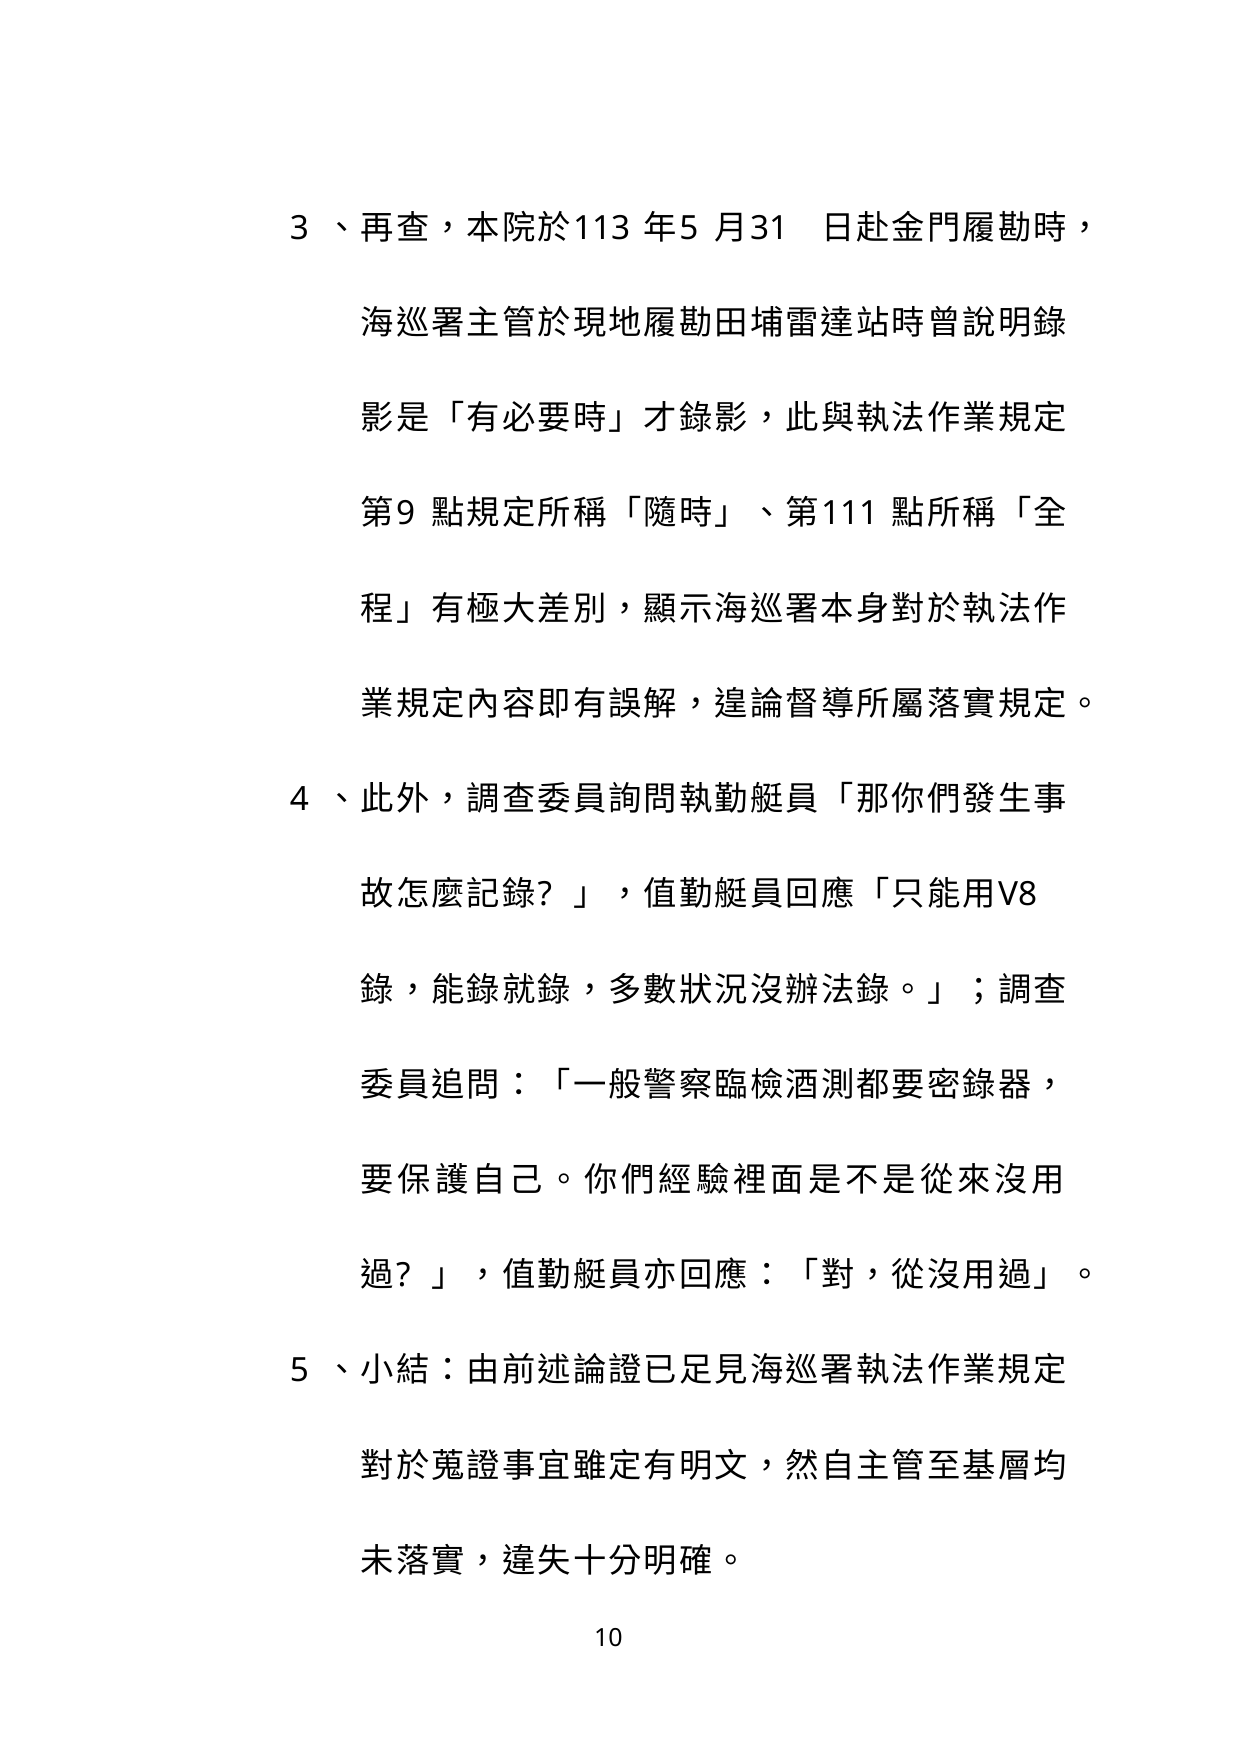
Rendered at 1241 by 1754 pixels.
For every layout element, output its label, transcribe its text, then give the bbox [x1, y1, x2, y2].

subtitle 再查，本院於113年5月31日赴金門履勘時，海巡署主管於現地履勘田埔雷達站時曾說明錄影是「有必要時」才錄影，此與執法作業規定第9點規定所稱「隨時」、第111點所稱「全程」有極大差別，顯示海巡署本身對於執法作業規定內容即有誤解，遑論督導所屬落實規定。 [272, 177, 1069, 748]
subtitle 小結：由前述論證已足見海巡署執法作業規定對於蒐證事宜雖定有明文，然自主管至基層均未落實，違失十分明確。 [272, 1320, 1069, 1605]
subtitle 此外，調查委員詢問執勤艇員「那你們發生事故怎麼記錄?」，值勤艇員回應「只能用V8錄，能錄就錄，多數狀況沒辦法錄。」；調查委員追問：「一般警察臨檢酒測都要密錄器，要保護自己。你們經驗裡面是不是從來沒用過?」，值勤艇員亦回應：「對，從沒用過」。 [272, 748, 1069, 1320]
